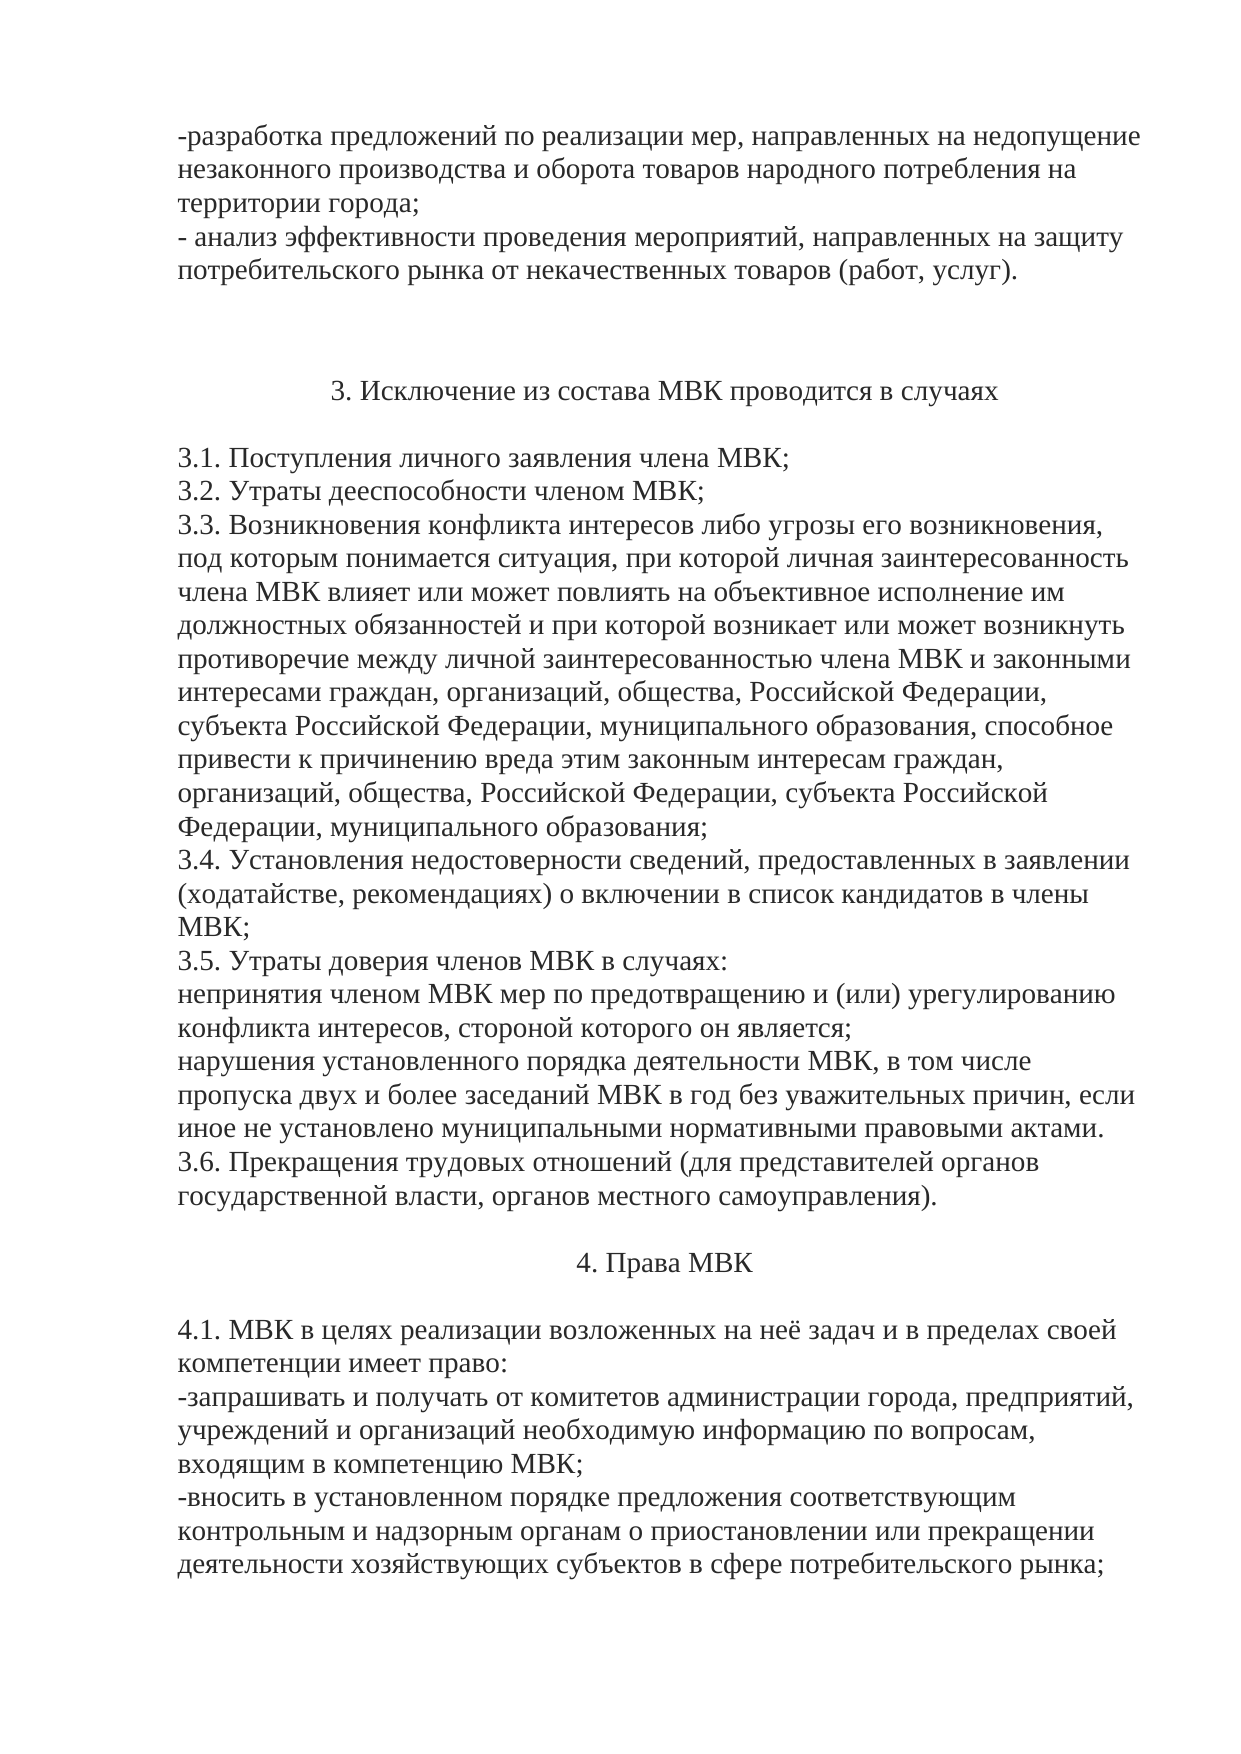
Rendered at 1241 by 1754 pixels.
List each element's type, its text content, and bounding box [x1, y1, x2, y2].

text 3.4. Установления недостоверности сведений, предоставленных в заявлении (ходатайстве, рекомендациях) о включении в список кандидатов в члены МВК; [177, 842, 1152, 943]
text 4. Права МВК [177, 1245, 1152, 1278]
text 3.1. Поступления личного заявления члена МВК; [177, 440, 1152, 473]
text 3.5. Утраты доверия членов МВК в случаях: непринятия членом МВК мер по предотвращению и (или) урегулированию конфликта интересов, стороной которого он является; нарушения установленного порядка деятельности МВК, в том числе пропуска двух и более заседаний МВК в год без уважительных причин, если иное не установлено муниципальными нормативными правовыми актами. [177, 943, 1152, 1144]
text -разработка предложений по реализации мер, направленных на недопущение незаконного производства и оборота товаров народного потребления на территории города; [177, 118, 1152, 219]
text - анализ эффективности проведения мероприятий, направленных на защиту потребительского рынка от некачественных товаров (работ, услуг). [177, 219, 1152, 339]
text -вносить в установленном порядке предложения соответствующим контрольным и надзорным органам о приостановлении или прекращении деятельности хозяйствующих субъектов в сфере потребительского рынка; [177, 1479, 1152, 1580]
text 3.2. Утраты дееспособности членом МВК; [177, 473, 1152, 507]
text 3. Исключение из состава МВК проводится в случаях [177, 373, 1152, 406]
text -запрашивать и получать от комитетов администрации города, предприятий, учреждений и организаций необходимую информацию по вопросам, входящим в компетенцию МВК; [177, 1379, 1152, 1479]
text 3.6. Прекращения трудовых отношений (для представителей органов государственной власти, органов местного самоуправления). [177, 1144, 1152, 1211]
text 4.1. МВК в целях реализации возложенных на неё задач и в пределах своей компетенции имеет право: [177, 1312, 1152, 1379]
text 3.3. Возникновения конфликта интересов либо угрозы его возникновения, под которым понимается ситуация, при которой личная заинтересованность члена МВК влияет или может повлиять на объективное исполнение им должностных обязанностей и при которой возникает или может возникнуть противоречие между личной заинтересованностью члена МВК и законными интересами граждан, организаций, общества, Российской Федерации, субъекта Российской Федерации, муниципального образования, способное привести к причинению вреда этим законным интересам граждан, организаций, общества, Российской Федерации, субъекта Российской Федерации, муниципального образования; [177, 507, 1152, 842]
